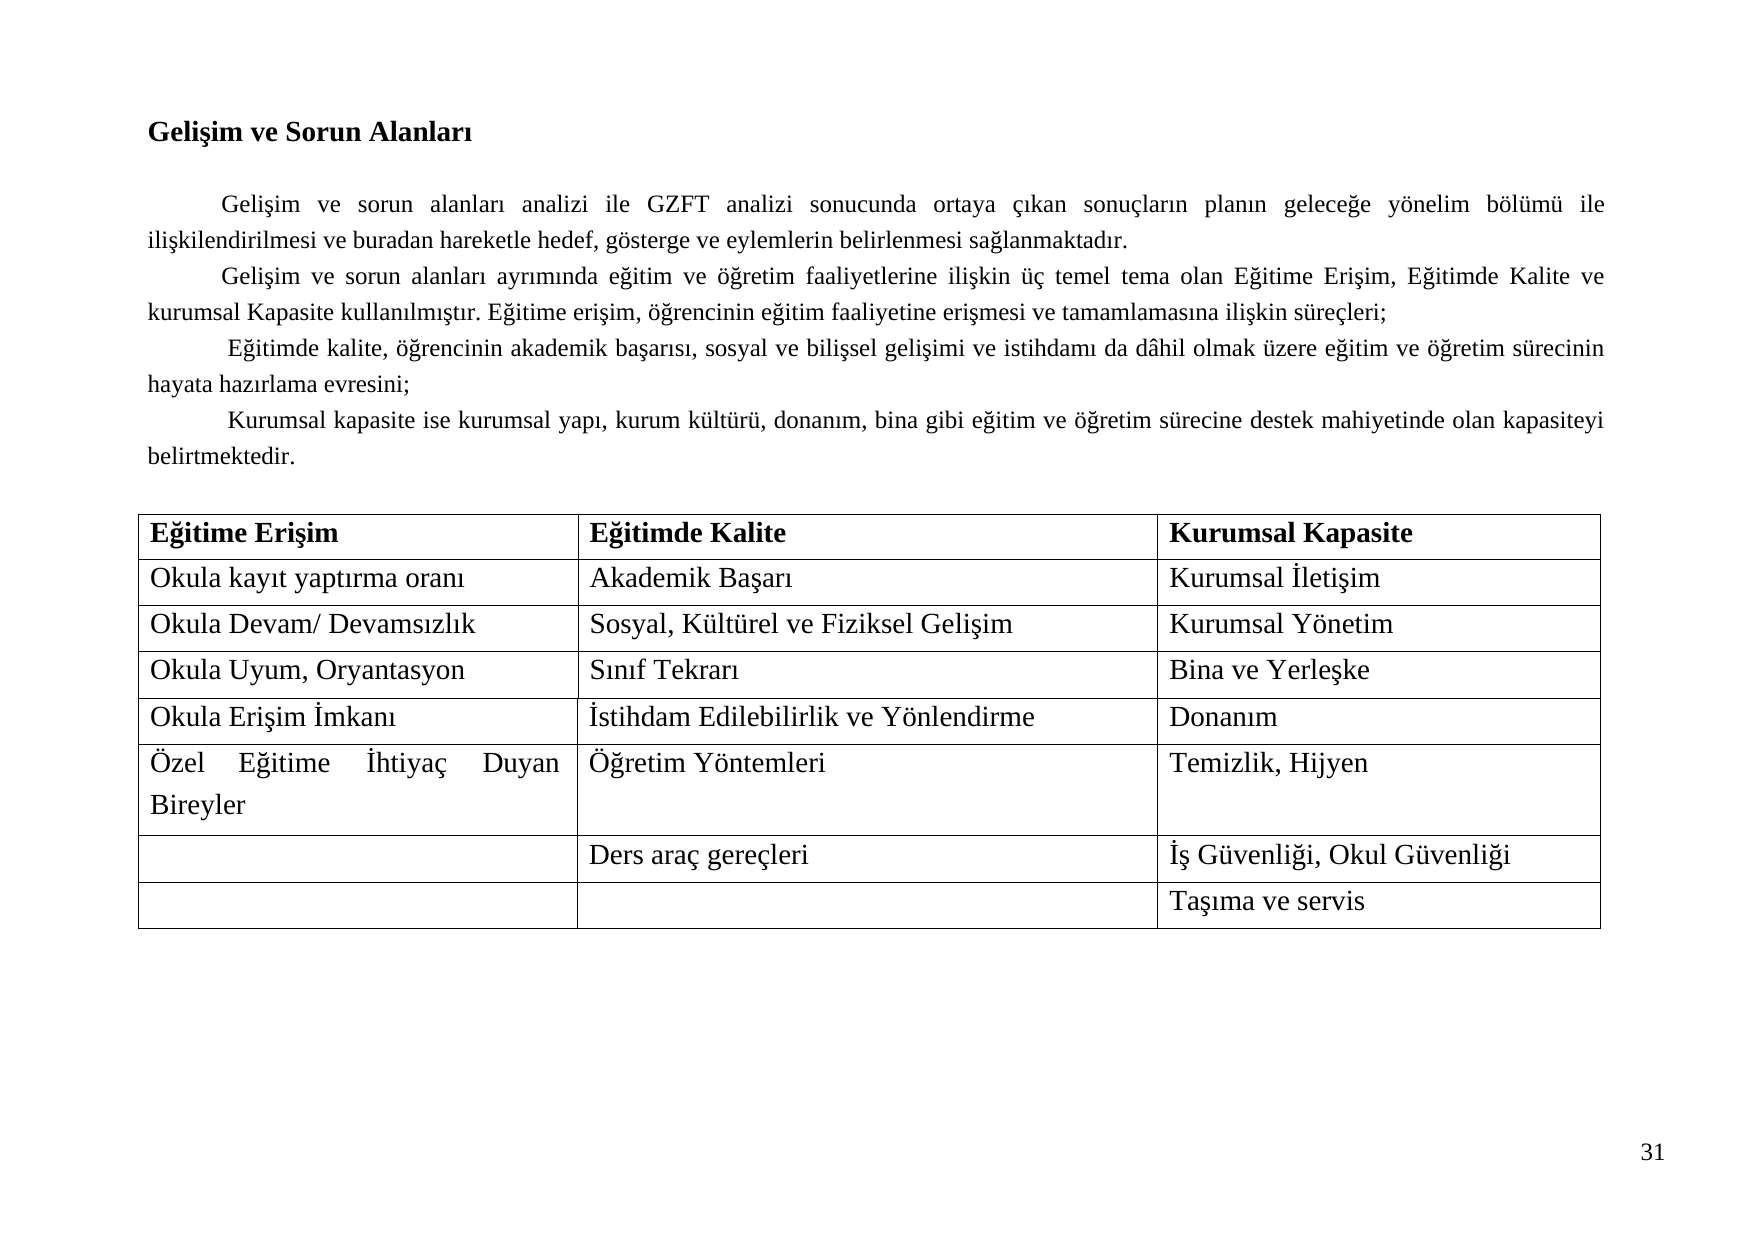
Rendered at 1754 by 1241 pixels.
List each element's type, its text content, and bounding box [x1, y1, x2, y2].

table_cell Ders araç gereçleri [578, 836, 1157, 882]
table_cell Temizlik, Hijyen [1158, 745, 1600, 835]
table_header Eğitime Erişim [139, 515, 578, 558]
table_cell Donanım [1158, 699, 1600, 744]
table_cell [139, 883, 577, 928]
table_header Eğitimde Kalite [579, 515, 1157, 558]
table_cell İstihdam Edilebilirlik ve Yönlendirme [578, 699, 1157, 744]
table_cell Öğretim Yöntemleri [578, 745, 1157, 835]
table_cell Taşıma ve servis [1158, 883, 1600, 928]
text Eğitimde kalite, öğrencinin akademik başarısı, sosyal ve bilişsel gelişimi ve istihdamı da dâhil olmak üzere eğitim ve öğretim sürecinin hayata hazırlama evresini; [147, 333, 1606, 398]
text Kurumsal kapasite ise kurumsal yapı, kurum kültürü, donanım, bina gibi eğitim ve öğretim sürecine destek mahiyetinde olan kapasiteyi belirtmektedir. [147, 405, 1606, 470]
table_cell İş Güvenliği, Okul Güvenliği [1158, 836, 1600, 882]
text Gelişim ve Sorun Alanları [147, 114, 1623, 148]
text Gelişim ve sorun alanları analizi ile GZFT analizi sonucunda ortaya çıkan sonuçların planın geleceğe yönelim bölümü ile ilişkilendirilmesi ve buradan hareketle hedef, gösterge ve eylemlerin belirlenmesi sağlanmaktadır. [147, 189, 1606, 254]
table_cell Kurumsal İletişim [1158, 560, 1600, 605]
table_cell Okula Devam/ Devamsızlık [139, 606, 578, 651]
table_cell Bina ve Yerleşke [1158, 652, 1600, 697]
table_cell [139, 836, 577, 882]
table_cell Okula kayıt yaptırma oranı [139, 560, 578, 605]
table_cell Akademik Başarı [579, 560, 1157, 605]
table_cell Sınıf Tekrarı [579, 652, 1157, 697]
table_cell Okula Uyum, Oryantasyon [139, 652, 578, 697]
table_cell Sosyal, Kültürel ve Fiziksel Gelişim [579, 606, 1157, 651]
table_cell Okula Erişim İmkanı [139, 699, 577, 744]
table_cell Özel Eğitime İhtiyaç Duyan Bireyler [139, 745, 577, 835]
table_cell Kurumsal Yönetim [1158, 606, 1600, 651]
table_cell [578, 883, 1157, 928]
text Gelişim ve sorun alanları ayrımında eğitim ve öğretim faaliyetlerine ilişkin üç temel tema olan Eğitime Erişim, Eğitimde Kalite ve kurumsal Kapasite kullanılmıştır. Eğitime erişim, öğrencinin eğitim faaliyetine erişmesi ve tamamlamasına ilişkin süreçleri; [147, 261, 1606, 326]
table_header Kurumsal Kapasite [1158, 515, 1600, 558]
